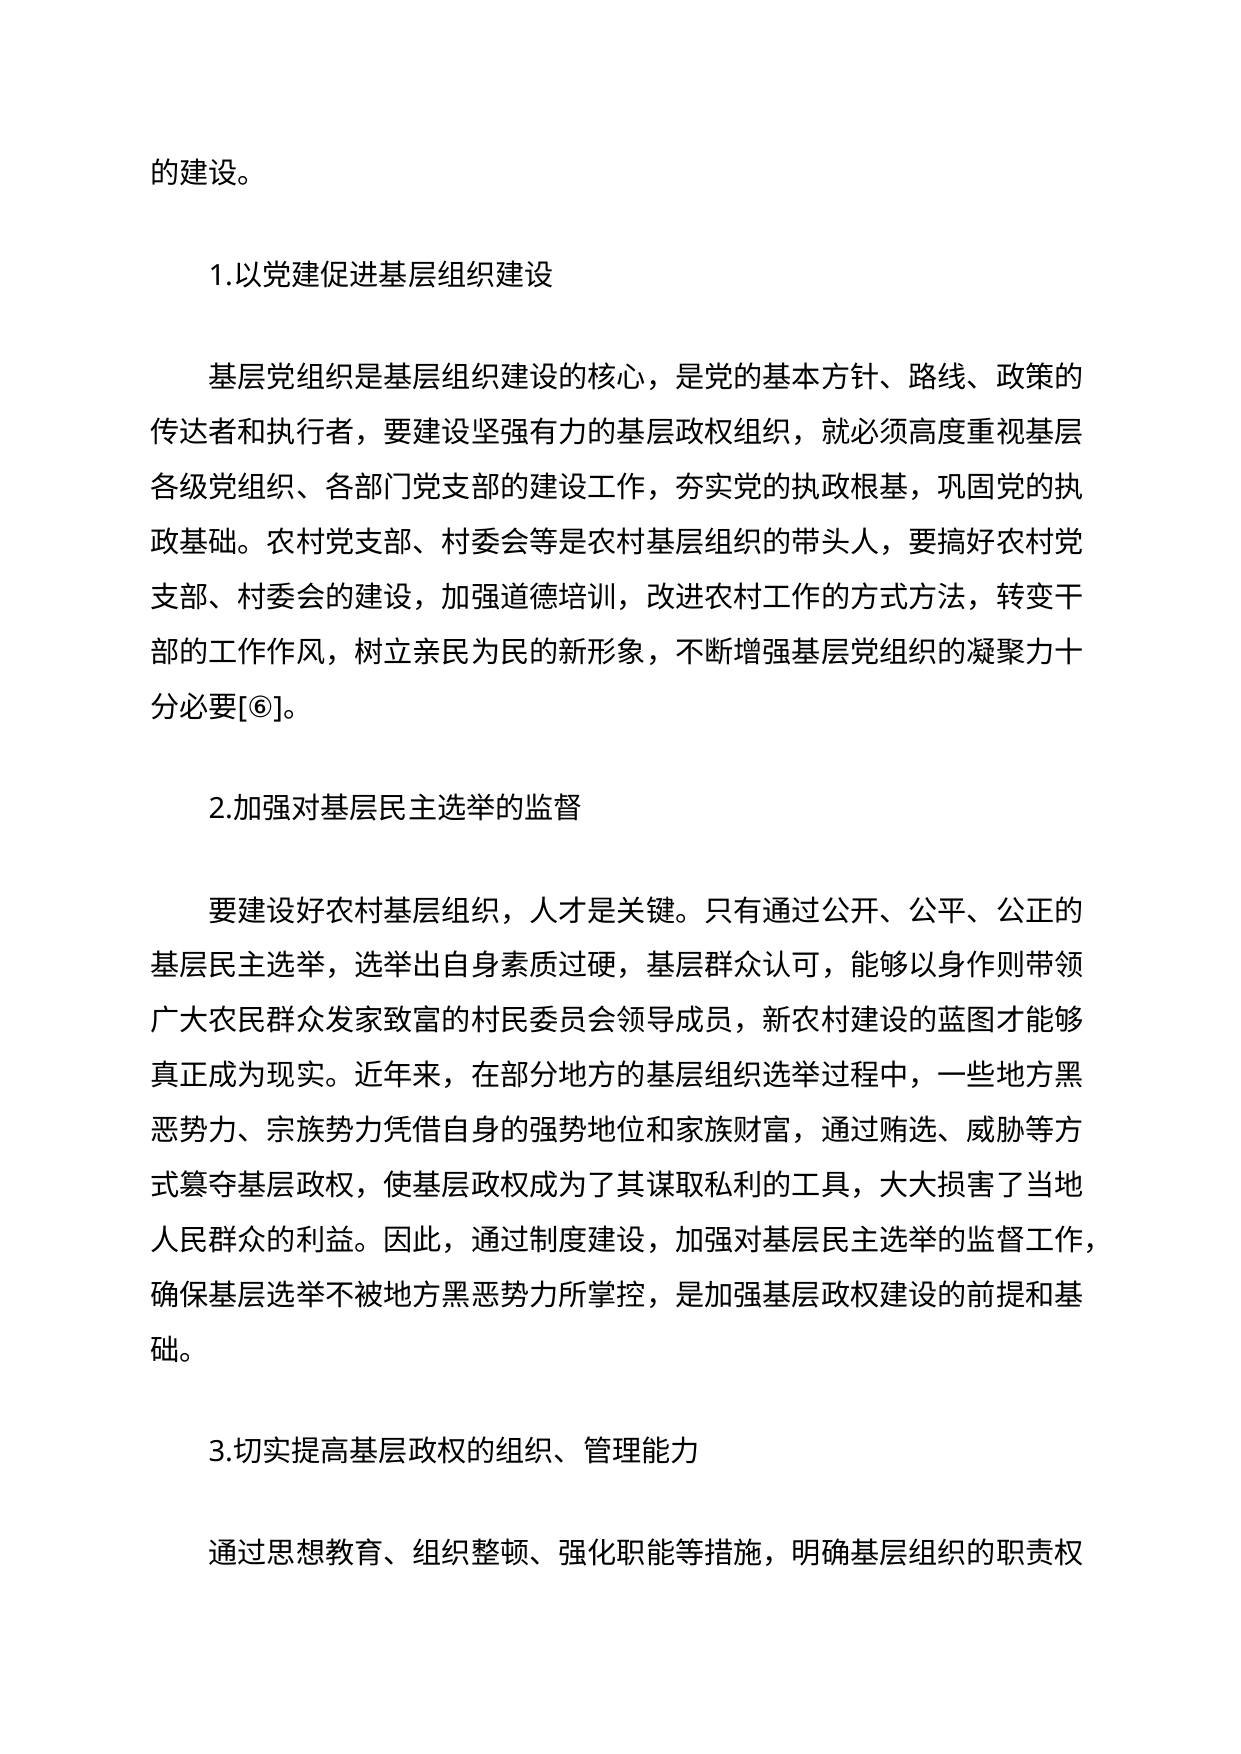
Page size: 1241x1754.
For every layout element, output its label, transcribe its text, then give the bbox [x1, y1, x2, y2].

text 基层党组织是基层组织建设的核心，是党的基本方针、路线、政策的传达者和执行者，要建设坚强有力的基层政权组织，就必须高度重视基层各级党组织、各部门党支部的建设工作，夯实党的执政根基，巩固党的执政基础。农村党支部、村委会等是农村基层组织的带头人，要搞好农村党支部、村委会的建设，加强道德培训，改进农村工作的方式方法，转变干部的工作作风，树立亲民为民的新形象，不断增强基层党组织的凝聚力十分必要[⑥]。 [150, 354, 1090, 726]
text 要建设好农村基层组织，人才是关键。只有通过公开、公平、公正的基层民主选举，选举出自身素质过硬，基层群众认可，能够以身作则带领广大农民群众发家致富的村民委员会领导成员，新农村建设的蓝图才能够真正成为现实。近年来，在部分地方的基层组织选举过程中，一些地方黑恶势力、宗族势力凭借自身的强势地位和家族财富，通过贿选、威胁等方式篡夺基层政权，使基层政权成为了其谋取私利的工具，大大损害了当地人民群众的利益。因此，通过制度建设，加强对基层民主选举的监督工作，确保基层选举不被地方黑恶势力所掌控，是加强基层政权建设的前提和基础。 [150, 887, 1090, 1368]
text 2.加强对基层民主选举的监督 [150, 785, 1090, 827]
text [150, 150, 1090, 192]
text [150, 1530, 1090, 1572]
text 1.以党建促进基层组织建设 [150, 252, 1090, 294]
text 3.切实提高基层政权的组织、管理能力 [150, 1428, 1090, 1470]
